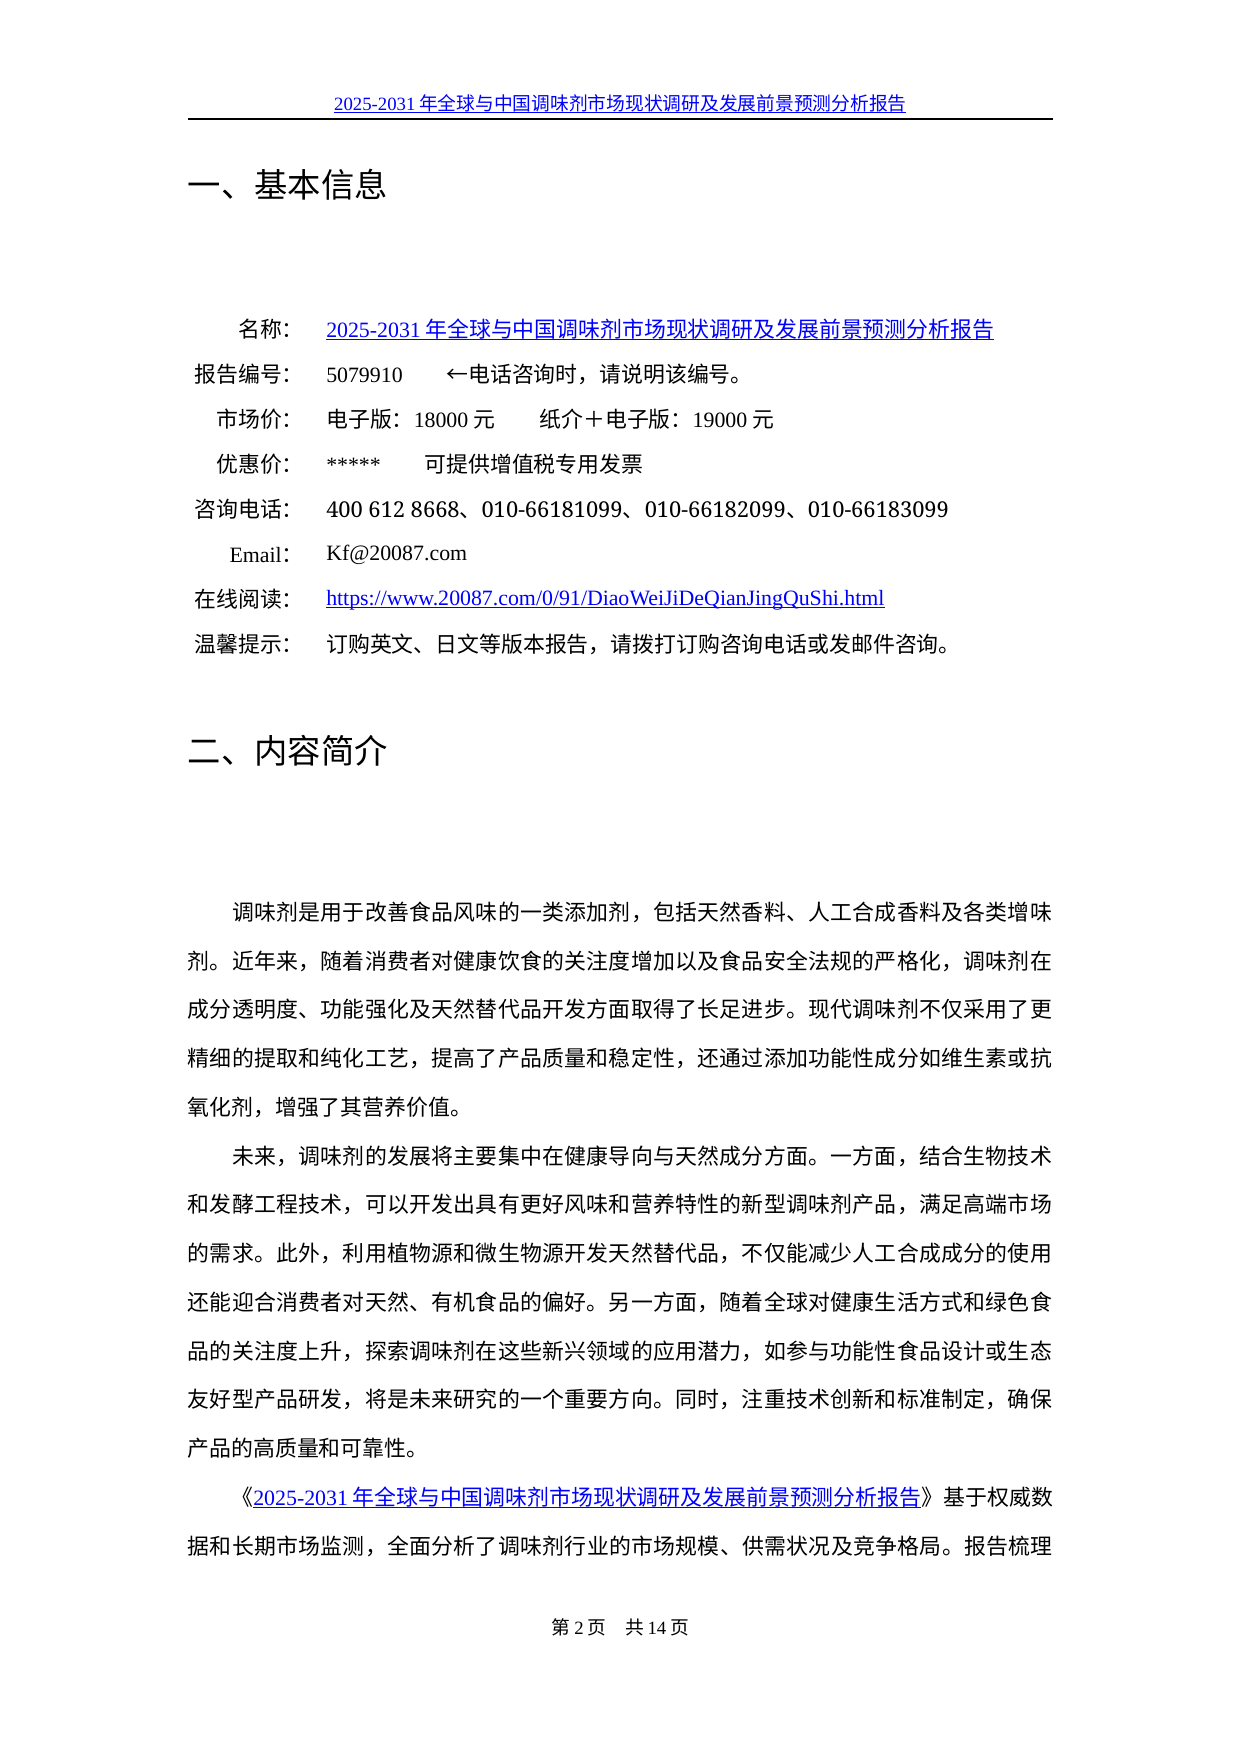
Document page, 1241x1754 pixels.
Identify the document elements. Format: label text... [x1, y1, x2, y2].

table_cell [315, 582, 1073, 627]
table_cell 市场价： [167, 402, 315, 447]
title 二、内容简介 [187, 717, 1053, 782]
table_cell 在线阅读： [167, 582, 315, 627]
table_cell 咨询电话： [167, 492, 315, 537]
title 一、基本信息 [187, 150, 1053, 215]
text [187, 894, 1053, 1561]
table_cell Email： [167, 537, 315, 582]
table_cell 订购英文、日文等版本报告，请拨打订购咨询电话或发邮件咨询。 [315, 627, 1073, 672]
table_cell Kf@20087.com [315, 537, 1073, 582]
table_cell 400 612 8668、010-66181099、010-66182099、010-66183099 [315, 492, 1073, 537]
table_header 名称： [167, 312, 315, 357]
table_cell 电子版：18000 元 纸介＋电子版：19000 元 [315, 402, 1073, 447]
table_header 2025-2031年全球与中国调味剂市场现状调研及发展前景预测分析报告 [315, 312, 1073, 357]
table_cell ***** 可提供增值税专用发票 [315, 447, 1073, 492]
table_cell 5079910 ←电话咨询时，请说明该编号。 [315, 357, 1073, 402]
table_cell 温馨提示： [167, 627, 315, 672]
table_cell 报告编号： [167, 357, 315, 402]
table_cell 优惠价： [167, 447, 315, 492]
